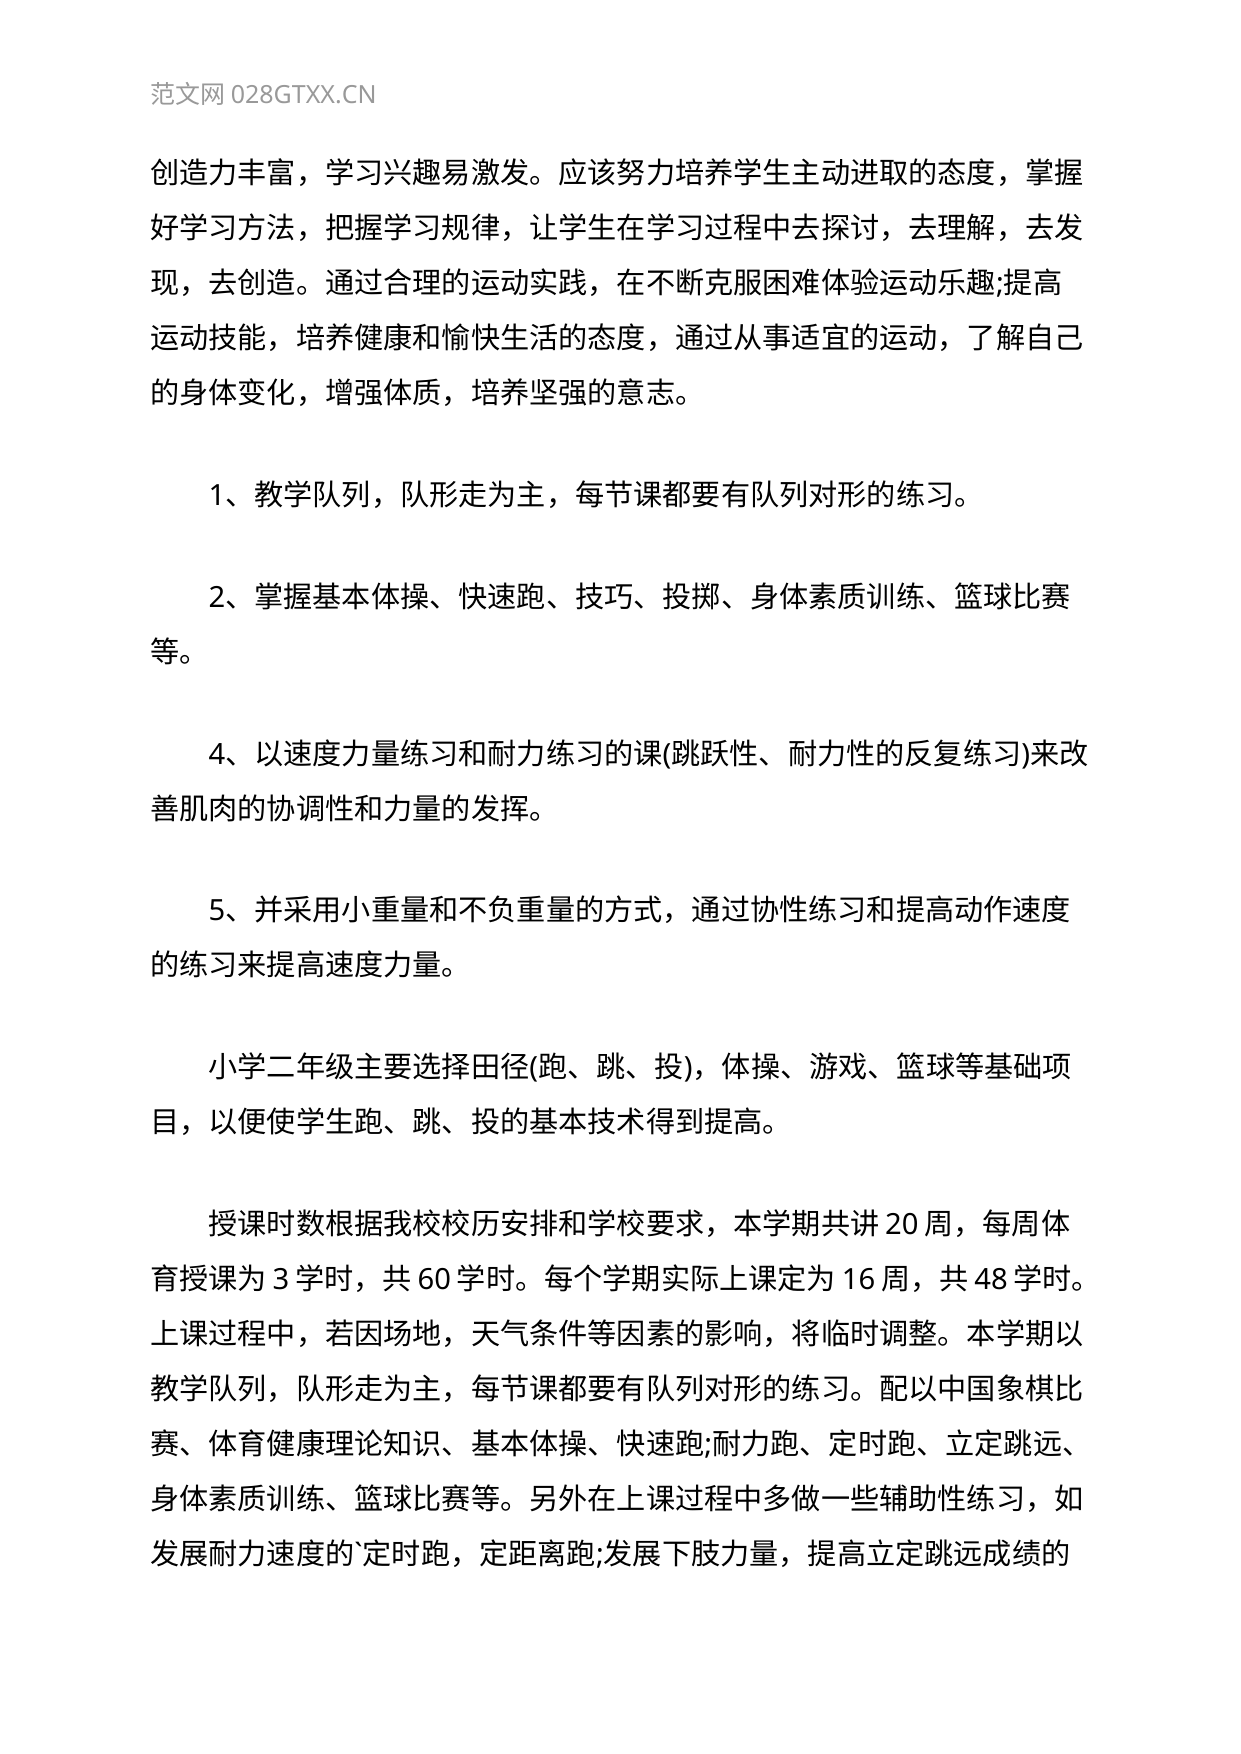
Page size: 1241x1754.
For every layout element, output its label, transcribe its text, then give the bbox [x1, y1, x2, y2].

text 4、以速度力量练习和耐力练习的课(跳跃性、耐力性的反复练习)来改善肌肉的协调性和力量的发挥。 [150, 730, 1090, 827]
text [150, 150, 1090, 412]
text 1、教学队列，队形走为主，每节课都要有队列对形的练习。 [150, 471, 1090, 514]
text 5、并采用小重量和不负重量的方式，通过协性练习和提高动作速度的练习来提高速度力量。 [150, 887, 1090, 984]
text 小学二年级主要选择田径(跑、跳、投)，体操、游戏、篮球等基础项目，以便使学生跑、跳、投的基本技术得到提高。 [150, 1044, 1090, 1141]
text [150, 1201, 1090, 1573]
text 2、掌握基本体操、快速跑、技巧、投掷、身体素质训练、篮球比赛等。 [150, 573, 1090, 671]
